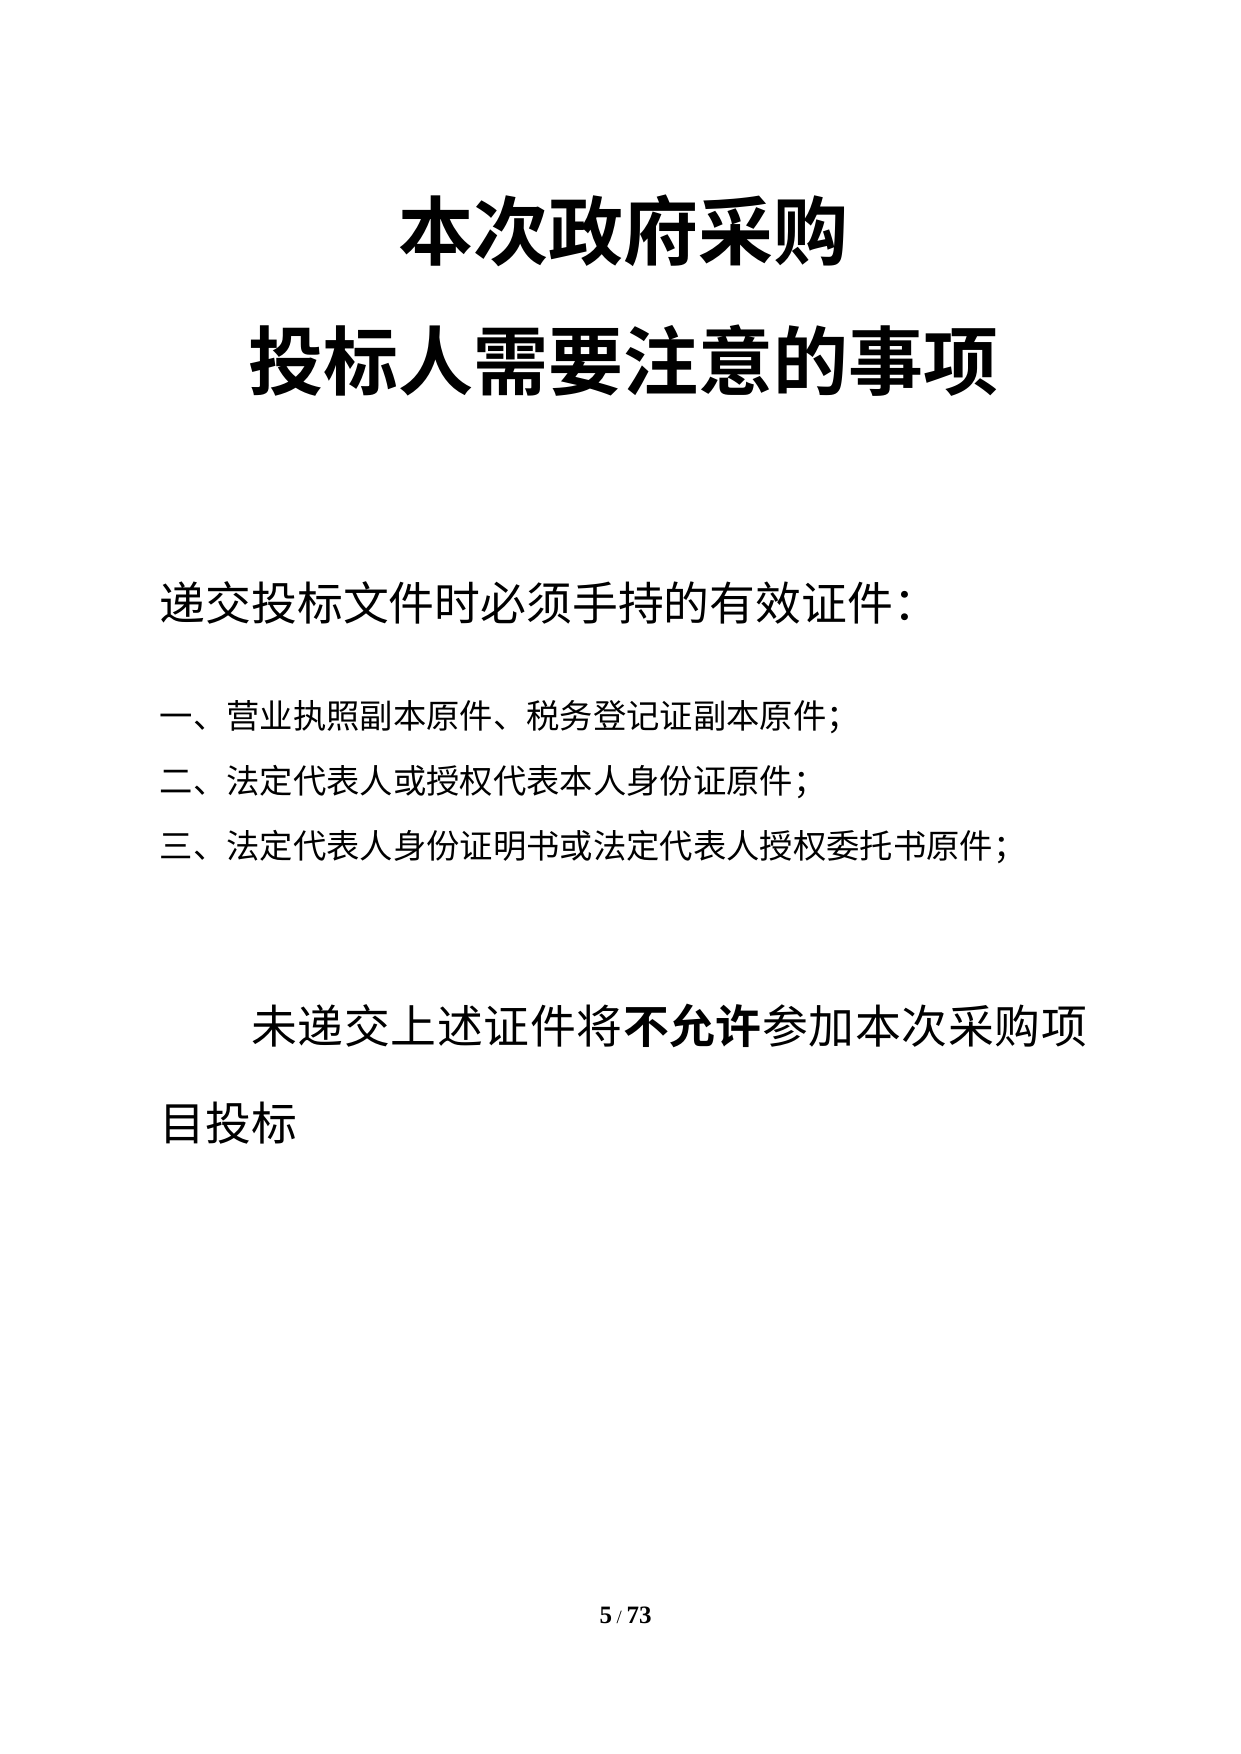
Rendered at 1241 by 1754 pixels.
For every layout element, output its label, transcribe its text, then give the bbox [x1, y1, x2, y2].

text 递交投标文件时必须手持的有效证件： [159, 552, 1087, 649]
text 投标人需要注意的事项 [159, 292, 1087, 422]
text 未递交上述证件将不允许参加本次采购项目投标 [159, 974, 1087, 1169]
text 本次政府采购 [159, 162, 1087, 292]
